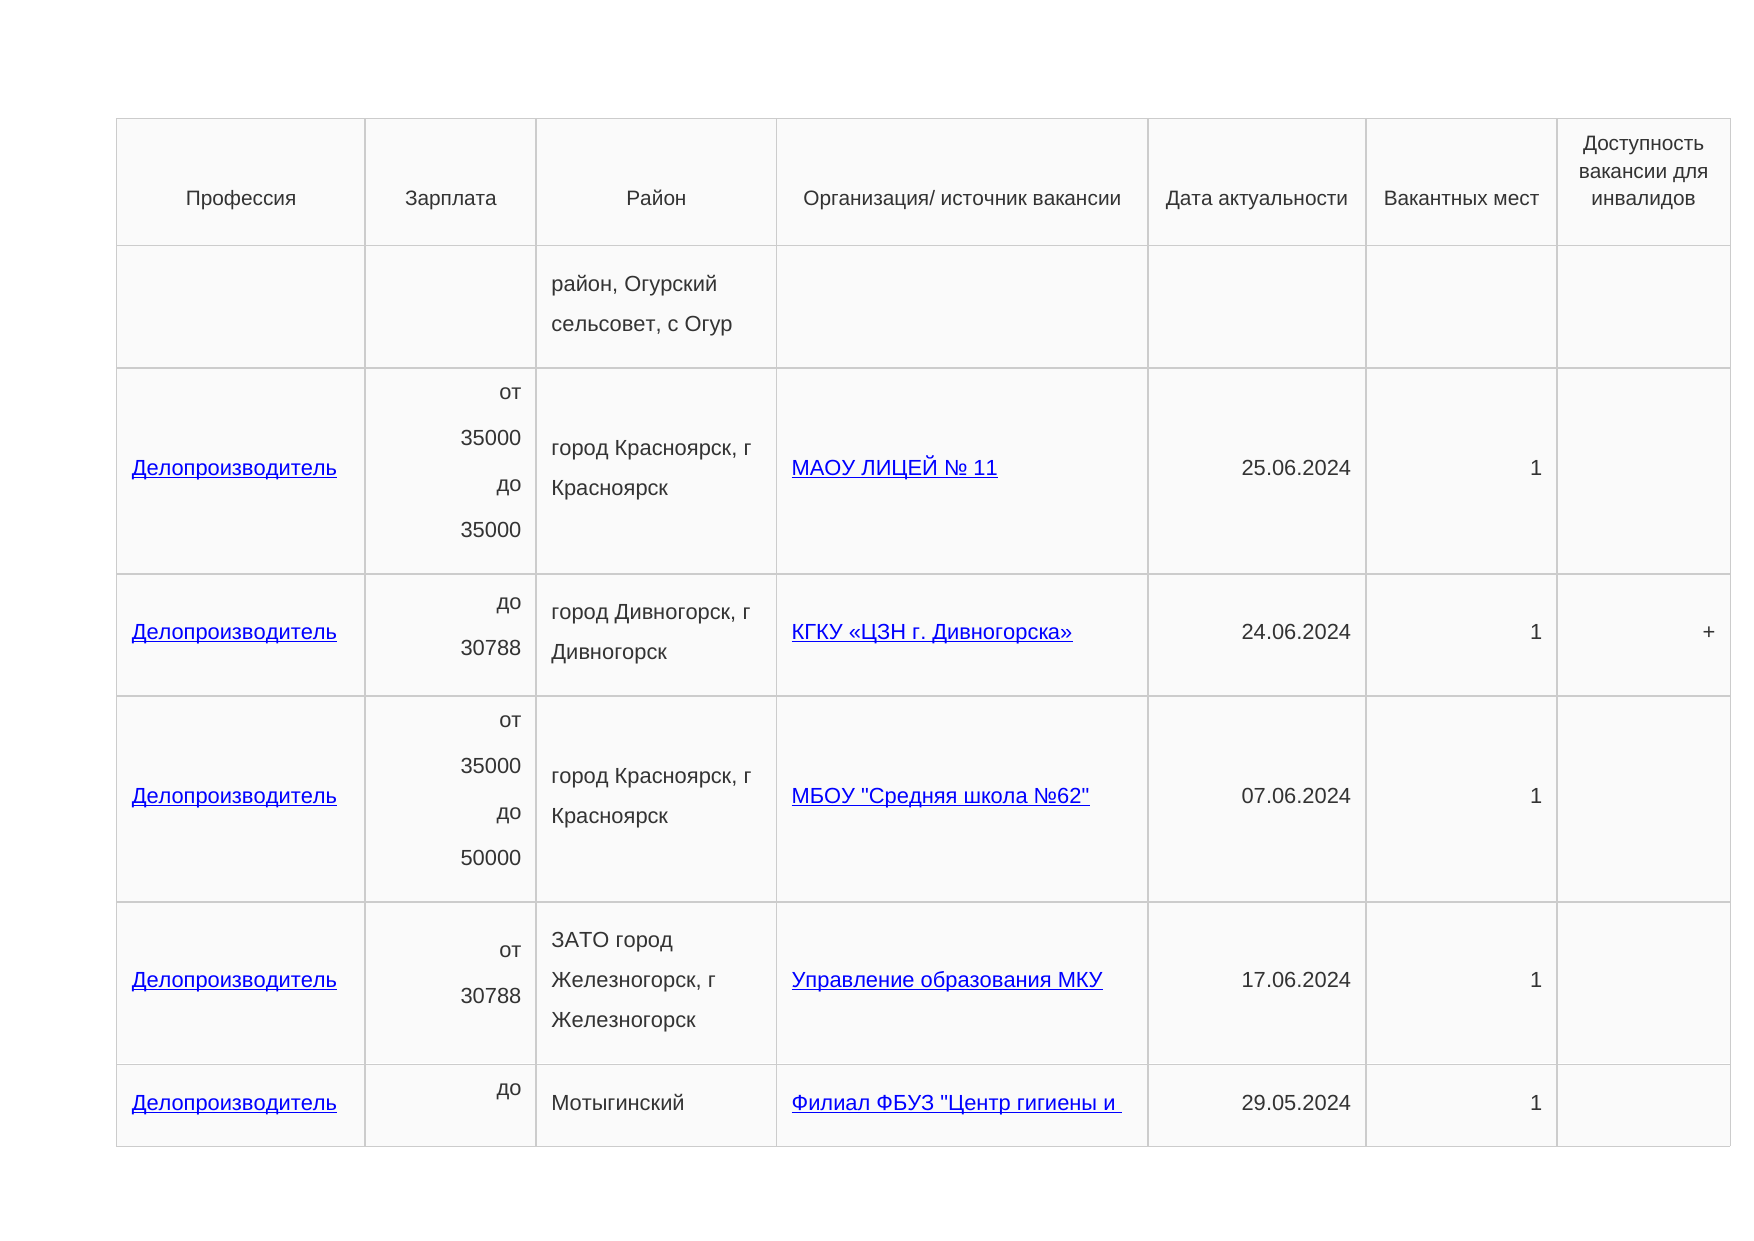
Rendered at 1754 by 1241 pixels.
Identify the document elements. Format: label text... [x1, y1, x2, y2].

table_header Организация/ источник вакансии [777, 119, 1147, 245]
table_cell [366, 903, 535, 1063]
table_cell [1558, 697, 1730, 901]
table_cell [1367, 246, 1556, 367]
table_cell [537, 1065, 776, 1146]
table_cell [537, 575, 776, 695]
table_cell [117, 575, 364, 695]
table_header Зарплата [366, 119, 535, 245]
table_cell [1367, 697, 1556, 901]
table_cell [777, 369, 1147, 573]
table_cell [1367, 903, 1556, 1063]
table_header Доступность вакансии для инвалидов [1558, 119, 1730, 245]
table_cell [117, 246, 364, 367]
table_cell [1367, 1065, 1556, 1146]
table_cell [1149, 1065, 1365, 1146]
table_header Профессия [117, 119, 364, 245]
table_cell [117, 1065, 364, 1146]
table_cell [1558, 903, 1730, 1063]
table_header Вакантных мест [1367, 119, 1556, 245]
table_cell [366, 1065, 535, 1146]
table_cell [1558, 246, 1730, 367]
table_header Дата актуальности [1149, 119, 1365, 245]
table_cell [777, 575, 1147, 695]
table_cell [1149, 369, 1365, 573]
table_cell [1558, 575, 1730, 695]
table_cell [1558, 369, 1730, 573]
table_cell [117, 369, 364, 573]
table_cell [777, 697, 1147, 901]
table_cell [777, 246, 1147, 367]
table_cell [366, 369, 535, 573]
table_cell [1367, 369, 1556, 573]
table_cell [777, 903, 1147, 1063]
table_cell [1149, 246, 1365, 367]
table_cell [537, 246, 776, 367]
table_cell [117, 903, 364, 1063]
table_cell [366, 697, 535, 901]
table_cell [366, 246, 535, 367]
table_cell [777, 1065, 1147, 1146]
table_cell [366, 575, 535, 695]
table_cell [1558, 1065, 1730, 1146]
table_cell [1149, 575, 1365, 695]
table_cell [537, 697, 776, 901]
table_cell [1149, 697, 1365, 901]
table_header Район [537, 119, 776, 245]
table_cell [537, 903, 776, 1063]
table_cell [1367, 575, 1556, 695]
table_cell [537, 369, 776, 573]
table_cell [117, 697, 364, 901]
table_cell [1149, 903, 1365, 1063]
